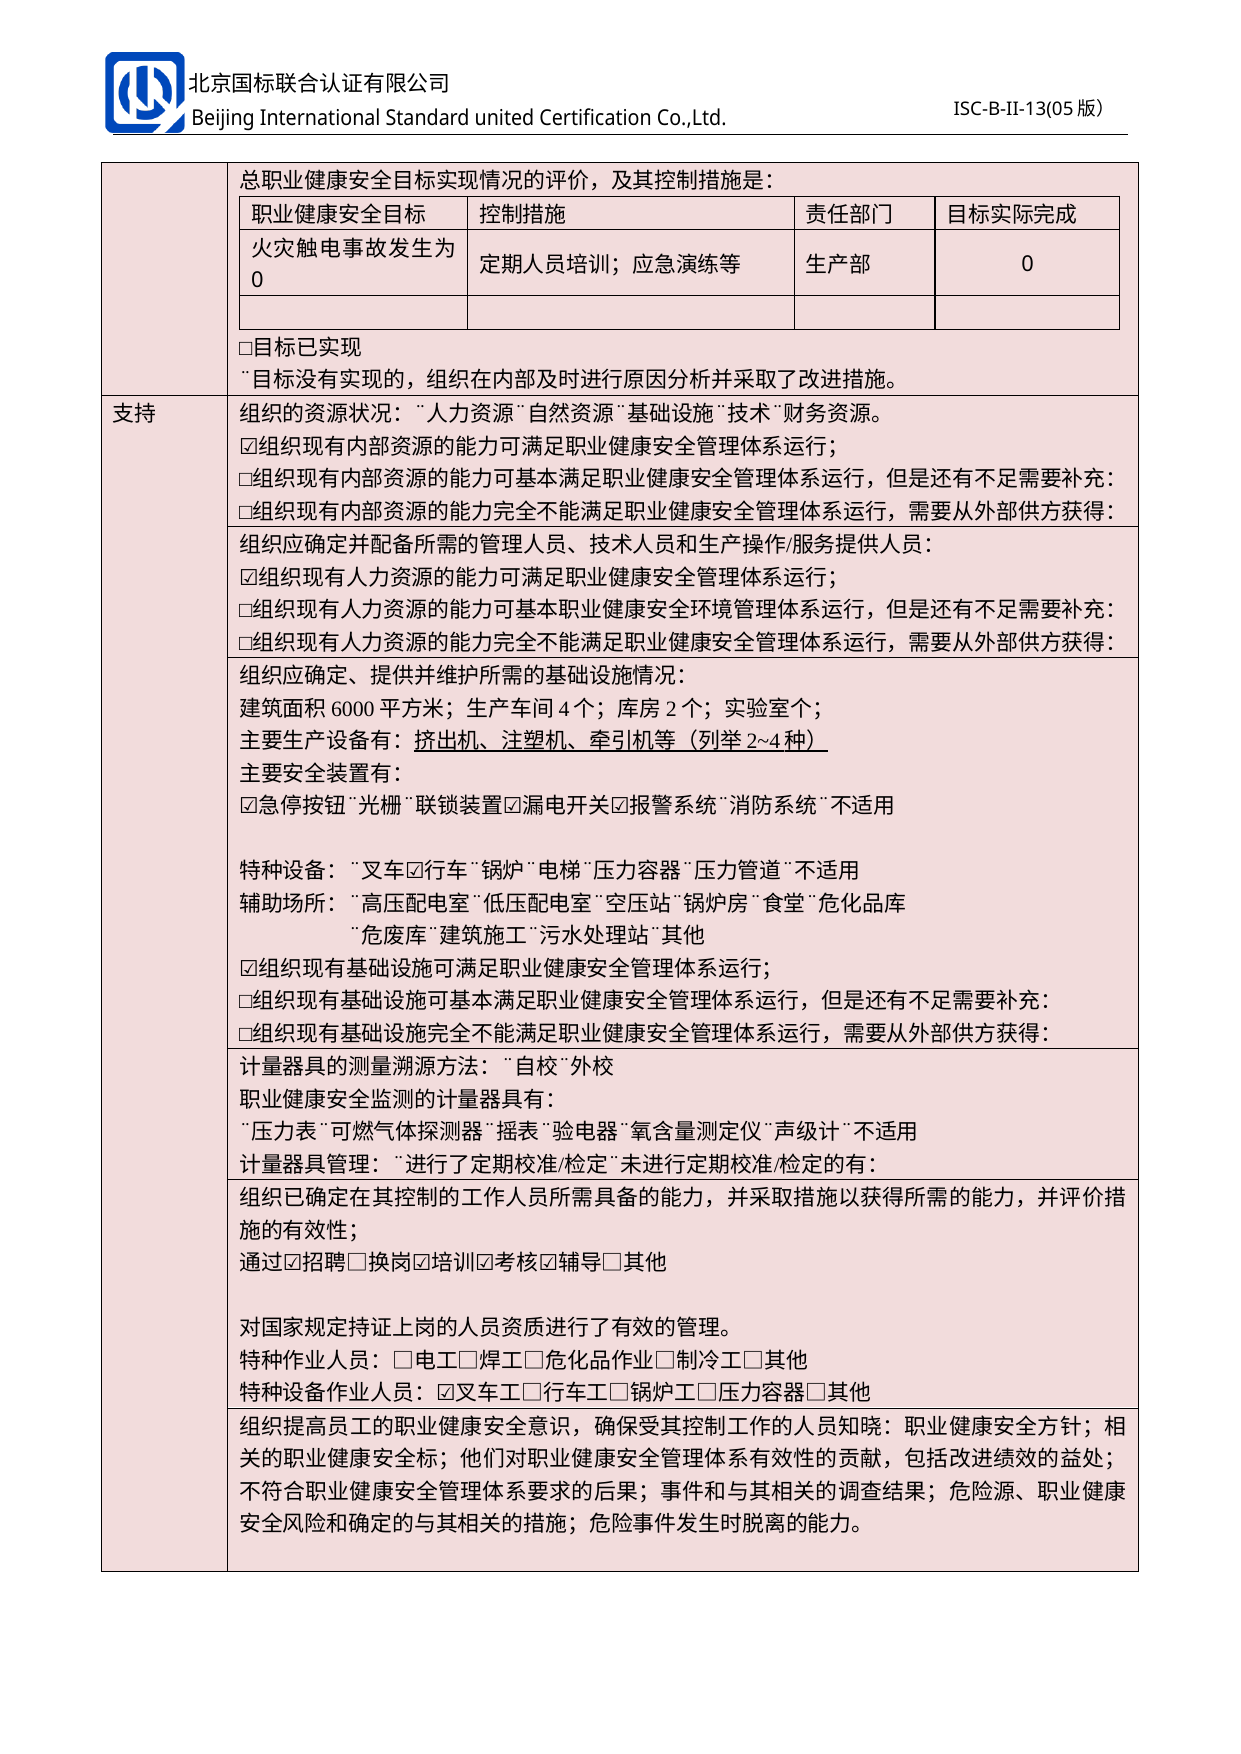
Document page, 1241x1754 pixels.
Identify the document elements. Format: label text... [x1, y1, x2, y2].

table_cell 组织已确定在其控制的工作人员所需具备的能力，并采取措施以获得所需的能力，并评价措施的有效性； 通过☑招聘□换岗☑培训☑考核☑辅导□其他 对国家规定持证上岗的人员资质进行了有效的管理。 特种作业人员：□电工□焊工□危化品作业□制冷工□其他 特种设备作业人员：☑叉车工□行车工□锅炉工□压力容器□其他 [228, 1180, 1138, 1407]
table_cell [228, 1409, 1138, 1571]
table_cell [228, 163, 1138, 395]
table_cell 组织应确定、提供并维护所需的基础设施情况： 建筑面积6000平方米；生产车间4个；库房2个；实验室个； 主要生产设备有：挤出机、注塑机、牵引机等（列举2~4种） 主要安全装置有： ☑急停按钮¨光栅¨联锁装置☑漏电开关☑报警系统¨消防系统¨不适用 特种设备：¨叉车☑行车¨锅炉¨电梯¨压力容器¨压力管道¨不适用 辅助场所：¨高压配电室¨低压配电室¨空压站¨锅炉房¨食堂¨危化品库 ¨危废库¨建筑施工¨污水处理站¨其他 ☑组织现有基础设施可满足职业健康安全管理体系运行； □组织现有基础设施可基本满足职业健康安全管理体系运行，但是还有不足需要补充： □组织现有基础设施完全不能满足职业健康安全管理体系运行，需要从外部供方获得： [228, 658, 1138, 1048]
picture [105, 52, 185, 133]
table_cell 组织的资源状况：¨人力资源¨自然资源¨基础设施¨技术¨财务资源。 ☑组织现有内部资源的能力可满足职业健康安全管理体系运行； □组织现有内部资源的能力可基本满足职业健康安全管理体系运行，但是还有不足需要补充： □组织现有内部资源的能力完全不能满足职业健康安全管理体系运行，需要从外部供方获得： [228, 396, 1138, 526]
table_cell 计量器具的测量溯源方法：¨自校¨外校 职业健康安全监测的计量器具有： ¨压力表¨可燃气体探测器¨摇表¨验电器¨氧含量测定仪¨声级计¨不适用 计量器具管理：¨进行了定期校准/检定¨未进行定期校准/检定的有： [228, 1049, 1138, 1179]
table_cell 组织应确定并配备所需的管理人员、技术人员和生产操作/服务提供人员： ☑组织现有人力资源的能力可满足职业健康安全管理体系运行； □组织现有人力资源的能力可基本职业健康安全环境管理体系运行，但是还有不足需要补充： □组织现有人力资源的能力完全不能满足职业健康安全管理体系运行，需要从外部供方获得： [228, 527, 1138, 657]
table_cell 支持 [102, 396, 227, 1571]
